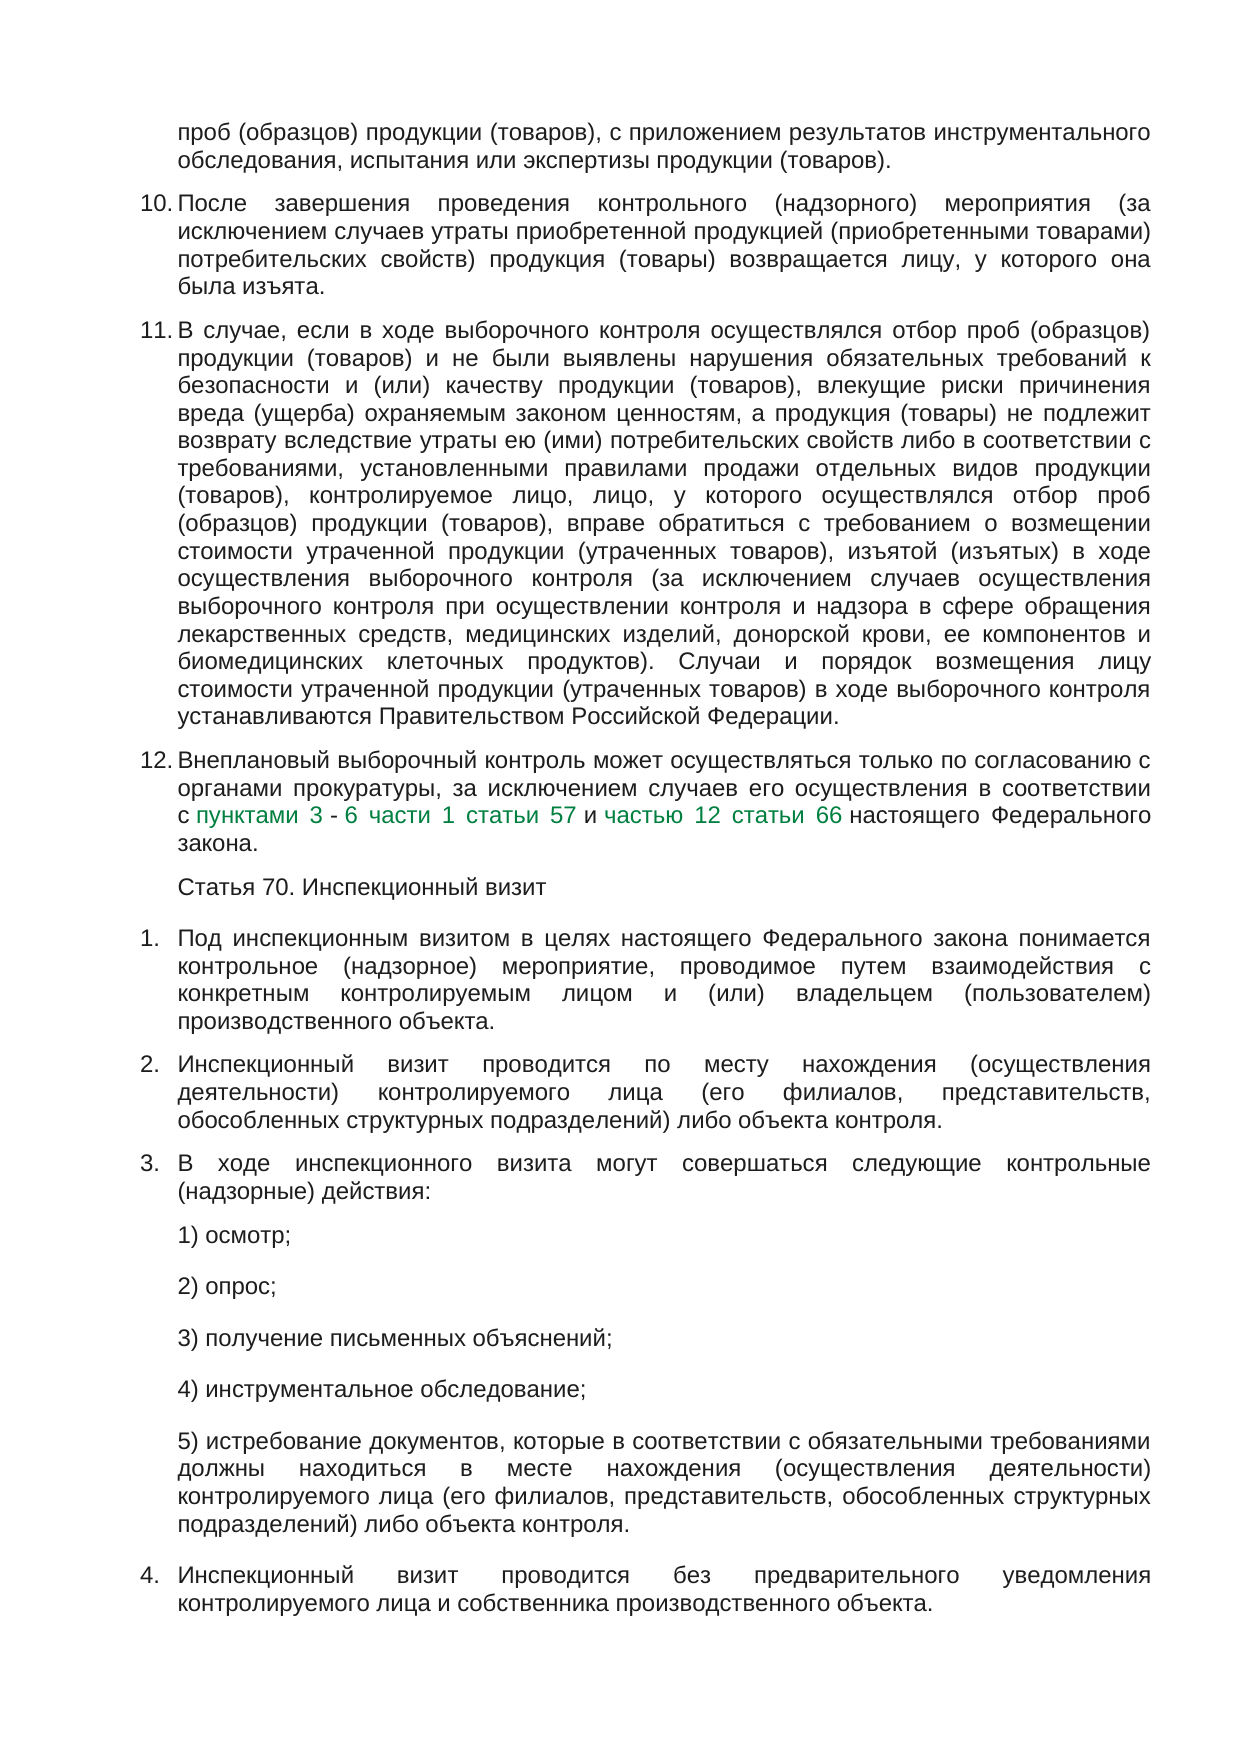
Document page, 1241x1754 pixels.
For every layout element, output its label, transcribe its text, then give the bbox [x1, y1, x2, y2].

text 5) истребование документов, которые в соответствии с обязательными требованиями должны находиться в месте нахождения (осуществления деятельности) контролируемого лица (его филиалов, представительств, обособленных структурных подразделений) либо объекта контроля. [177, 1427, 1152, 1537]
list В ходе инспекционного визита могут совершаться следующие контрольные (надзорные) действия: [140, 1149, 1152, 1204]
text 2) опрос; [177, 1272, 1152, 1300]
text 4) инструментальное обследование; [177, 1375, 1152, 1403]
list Инспекционный визит проводится без предварительного уведомления контролируемого лица и собственника производственного объекта. [140, 1561, 1152, 1616]
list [140, 118, 1152, 173]
text 3) получение письменных объяснений; [177, 1324, 1152, 1351]
text Статья 70. Инспекционный визит [177, 872, 1152, 900]
list Инспекционный визит проводится по месту нахождения (осуществления деятельности) контролируемого лица (его филиалов, представительств, обособленных структурных подразделений) либо объекта контроля. [140, 1050, 1152, 1133]
list После завершения проведения контрольного (надзорного) мероприятия (за исключением случаев утраты приобретенной продукцией (приобретенными товарами) потребительских свойств) продукция (товары) возвращается лицу, у которого она была изъята. [140, 189, 1152, 300]
text 1) осмотр; [177, 1221, 1152, 1248]
list В случае, если в ходе выборочного контроля осуществлялся отбор проб (образцов) продукции (товаров) и не были выявлены нарушения обязательных требований к безопасности и (или) качеству продукции (товаров), влекущие риски причинения вреда (ущерба) охраняемым законом ценностям, а продукция (товары) не подлежит возврату вследствие утраты ею (ими) потребительских свойств либо в соответствии с требованиями, установленными правилами продажи отдельных видов продукции (товаров), контролируемое лицо, лицо, у которого осуществлялся отбор проб (образцов) продукции (товаров), вправе обратиться с требованием о возмещении стоимости утраченной продукции (утраченных товаров), изъятой (изъятых) в ходе осуществления выборочного контроля (за исключением случаев осуществления выборочного контроля при осуществлении контроля и надзора в сфере обращения лекарственных средств, медицинских изделий, донорской крови, ее компонентов и биомедицинских клеточных продуктов). Случаи и порядок возмещения лицу стоимости утраченной продукции (утраченных товаров) в ходе выборочного контроля устанавливаются Правительством Российской Федерации. [140, 316, 1152, 730]
list Под инспекционным визитом в целях настоящего Федерального закона понимается контрольное (надзорное) мероприятие, проводимое путем взаимодействия с конкретным контролируемым лицом и (или) владельцем (пользователем) производственного объекта. [140, 924, 1152, 1034]
list Внеплановый выборочный контроль может осуществляться только по согласованию с органами прокуратуры, за исключением случаев его осуществления в соответствии с пунктами 3 - 6 части 1 статьи 57 и частью 12 статьи 66 настоящего Федерального закона. [140, 746, 1152, 856]
